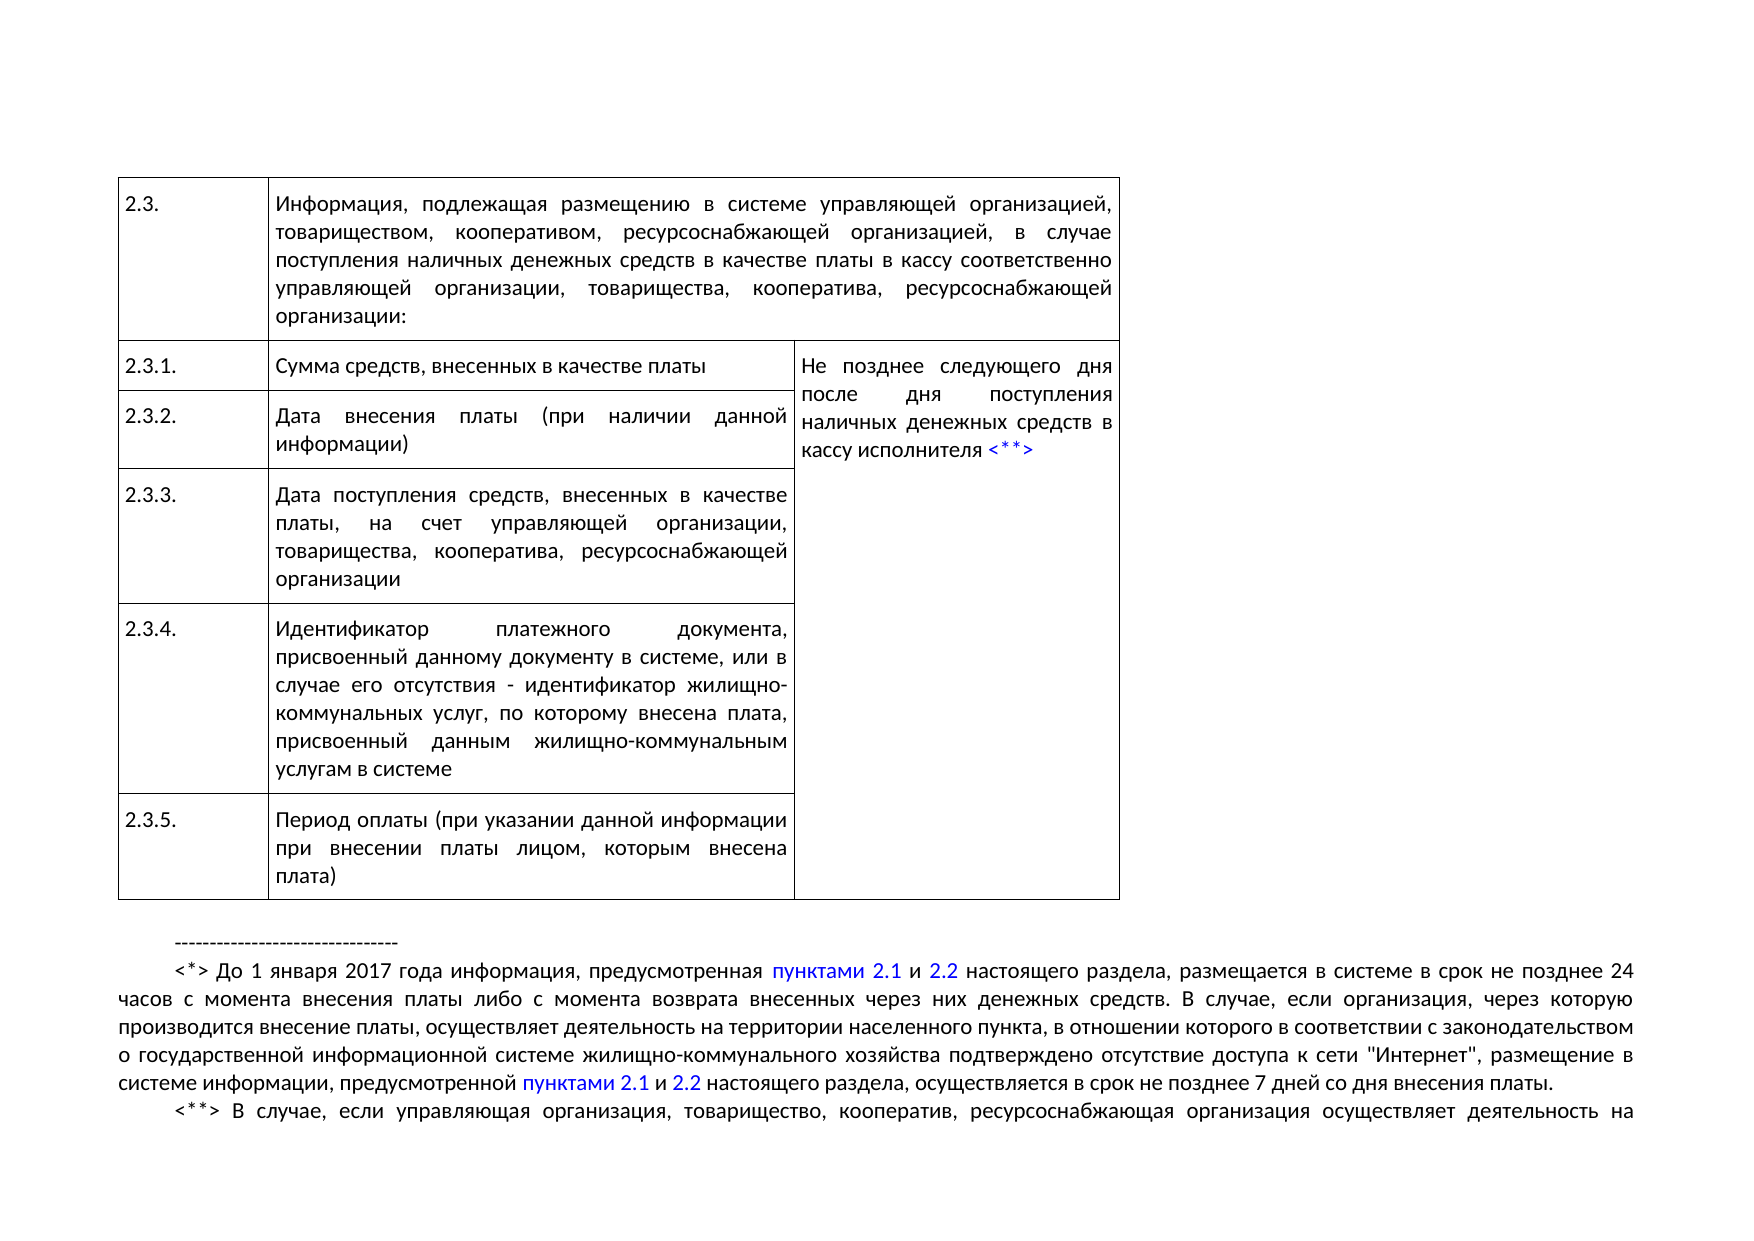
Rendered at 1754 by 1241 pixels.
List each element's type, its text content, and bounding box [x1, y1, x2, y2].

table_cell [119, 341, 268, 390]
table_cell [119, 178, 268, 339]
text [118, 1097, 1636, 1124]
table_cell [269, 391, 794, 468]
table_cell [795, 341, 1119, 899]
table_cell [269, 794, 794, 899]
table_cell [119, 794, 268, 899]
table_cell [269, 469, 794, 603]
text <*> До 1 января 2017 года информация, предусмотренная пунктами 2.1 и 2.2 настоящего раздела, размещается в системе в срок не позднее 24 часов с момента внесения платы либо с момента возврата внесенных через них денежных средств. В случае, если организация, через которую производится внесение платы, осуществляет деятельность на территории населенного пункта, в отношении которого в соответствии с законодательством о государственной информационной системе жилищно-коммунального хозяйства подтверждено отсутствие доступа к сети "Интернет", размещение в системе информации, предусмотренной пунктами 2.1 и 2.2 настоящего раздела, осуществляется в срок не позднее 7 дней со дня внесения платы. [118, 956, 1636, 1097]
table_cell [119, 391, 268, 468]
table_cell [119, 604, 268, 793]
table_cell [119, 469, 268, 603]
text -------------------------------- [118, 928, 1636, 956]
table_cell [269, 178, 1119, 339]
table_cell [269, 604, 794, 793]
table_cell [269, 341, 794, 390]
